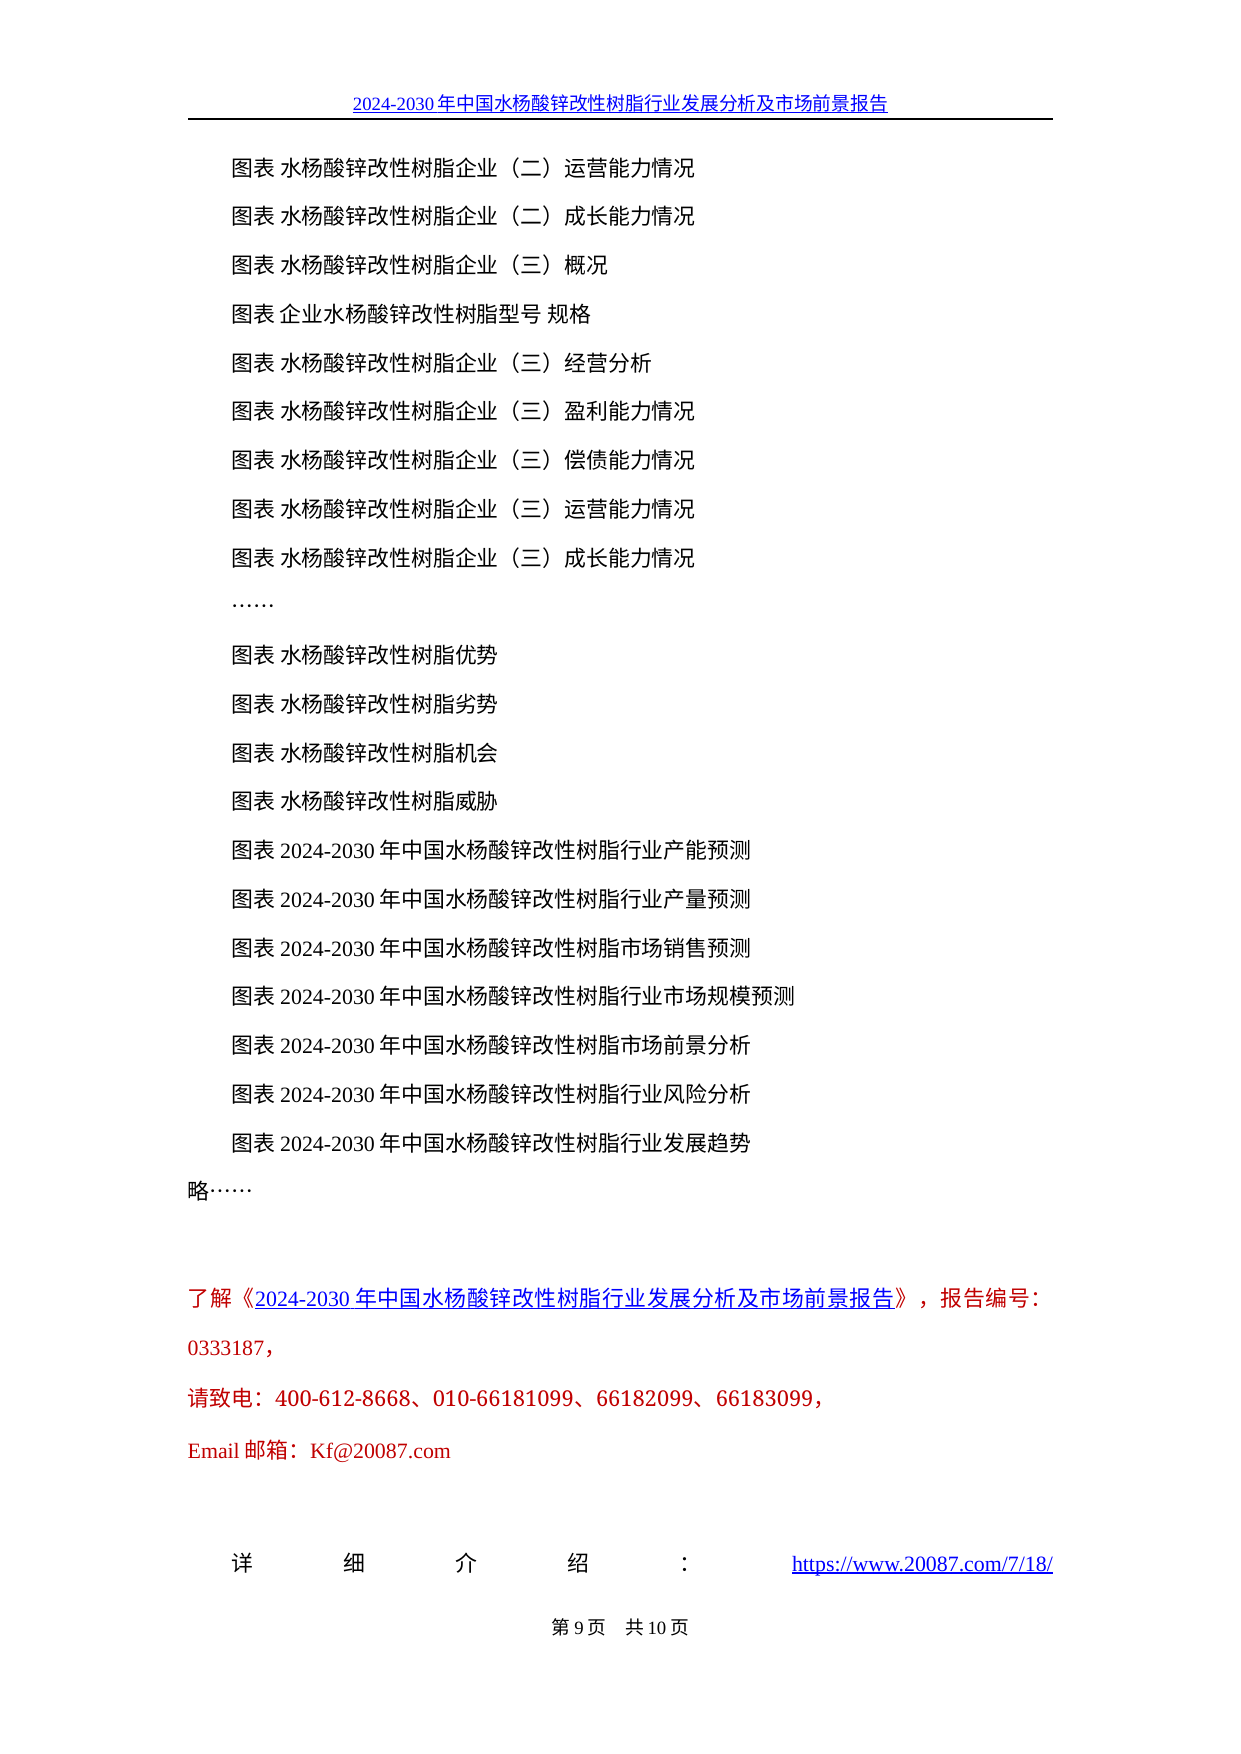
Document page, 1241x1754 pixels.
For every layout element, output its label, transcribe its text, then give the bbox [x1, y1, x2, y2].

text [187, 1545, 1053, 1578]
text 了解《2024-2030年中国水杨酸锌改性树脂行业发展分析及市场前景报告》，报告编号：0333187， [187, 1280, 1053, 1362]
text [187, 150, 1053, 1206]
text Email邮箱：Kf@20087.com [187, 1432, 1053, 1465]
text 请致电：400-612-8668、010-66181099、66182099、66183099， [187, 1381, 1053, 1413]
